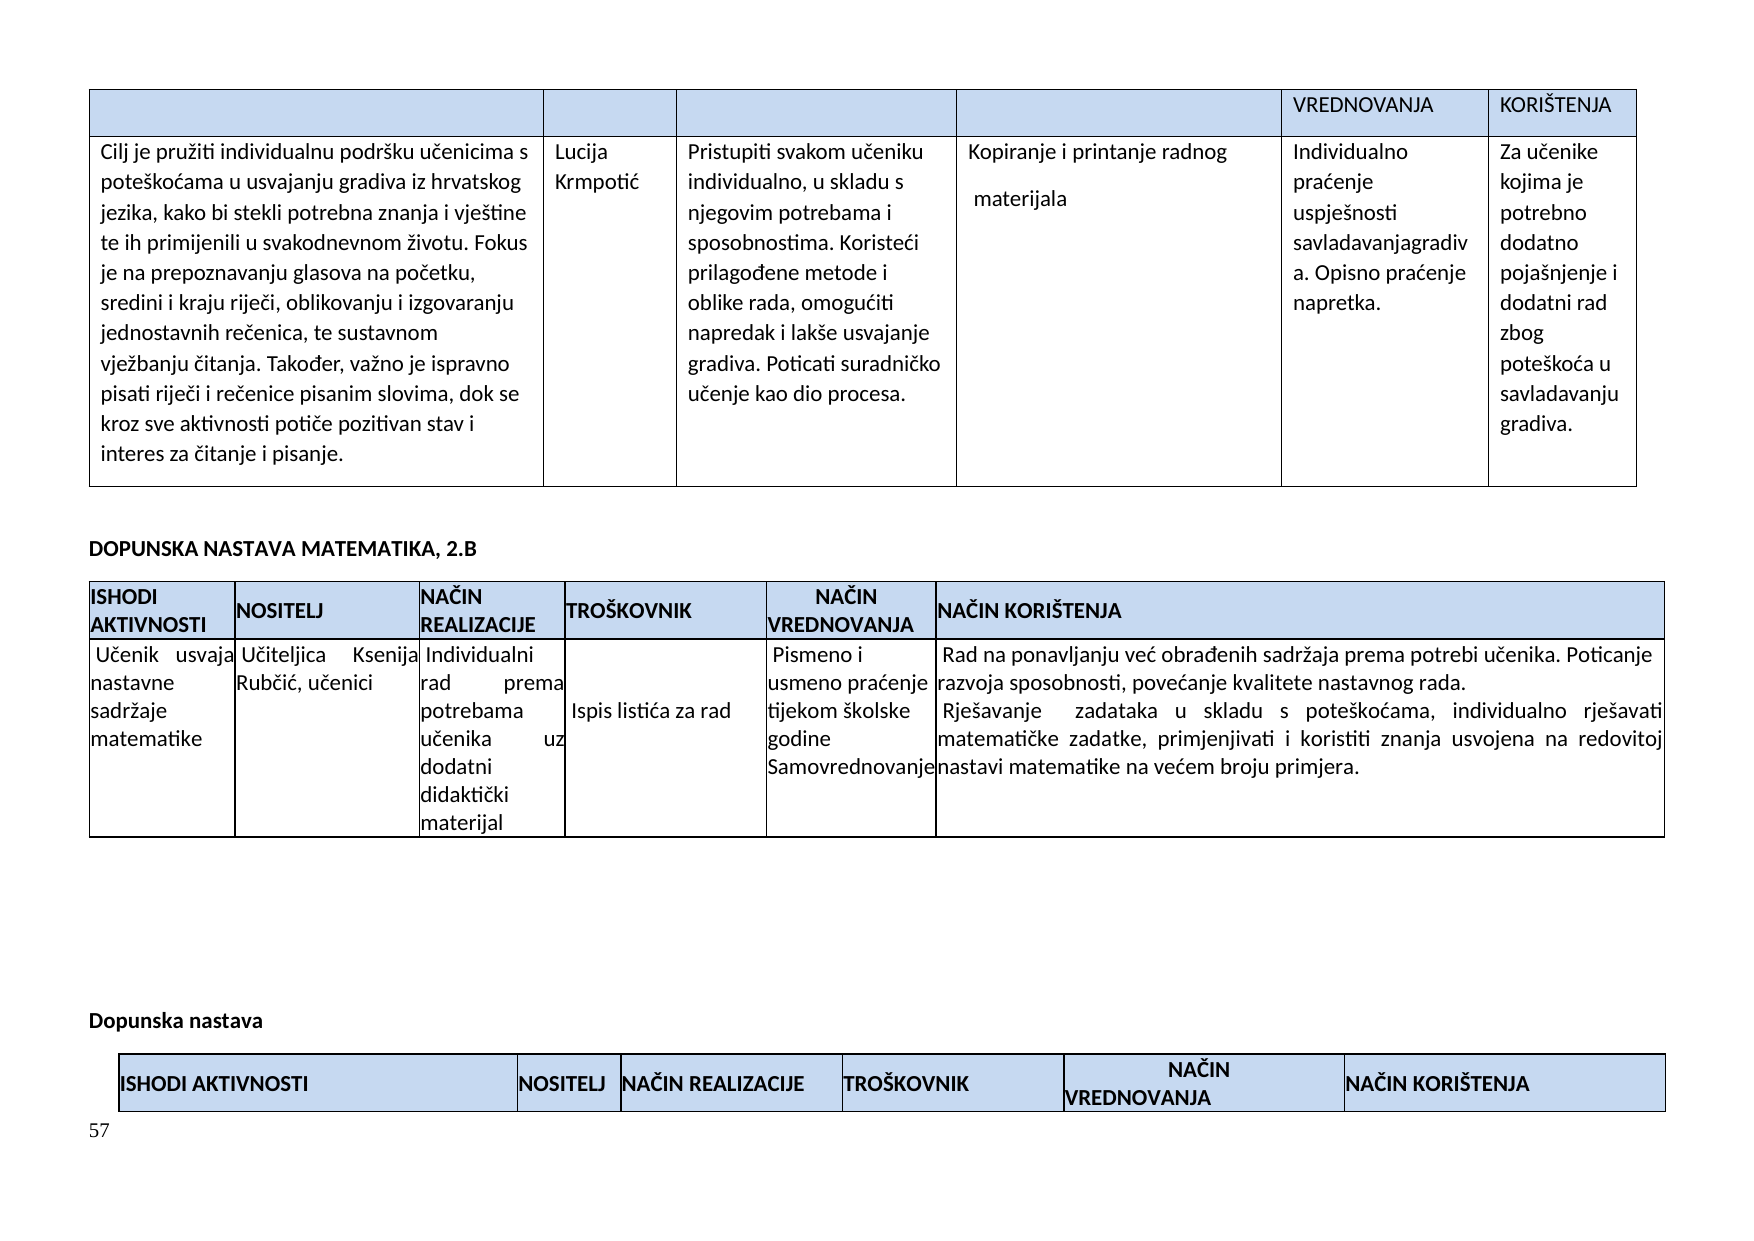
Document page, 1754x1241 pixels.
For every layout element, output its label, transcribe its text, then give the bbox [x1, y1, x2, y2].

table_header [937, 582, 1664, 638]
text Dopunska nastava [89, 1006, 1665, 1034]
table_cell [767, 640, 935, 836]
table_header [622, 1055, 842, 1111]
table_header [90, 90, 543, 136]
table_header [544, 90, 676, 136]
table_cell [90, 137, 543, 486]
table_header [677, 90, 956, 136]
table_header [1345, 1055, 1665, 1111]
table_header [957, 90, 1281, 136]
text DOPUNSKA NASTAVA MATEMATIKA, 2.B [89, 534, 1665, 562]
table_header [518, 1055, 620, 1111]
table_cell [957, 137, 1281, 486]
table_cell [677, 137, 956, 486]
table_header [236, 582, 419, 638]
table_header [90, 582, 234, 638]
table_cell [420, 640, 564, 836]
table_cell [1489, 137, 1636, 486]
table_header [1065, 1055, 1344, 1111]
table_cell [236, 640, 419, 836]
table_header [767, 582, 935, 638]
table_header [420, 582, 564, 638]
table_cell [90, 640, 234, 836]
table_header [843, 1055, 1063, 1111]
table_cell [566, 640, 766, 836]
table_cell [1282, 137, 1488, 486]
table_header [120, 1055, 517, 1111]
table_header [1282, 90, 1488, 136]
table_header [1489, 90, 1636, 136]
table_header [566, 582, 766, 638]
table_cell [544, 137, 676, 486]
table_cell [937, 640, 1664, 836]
